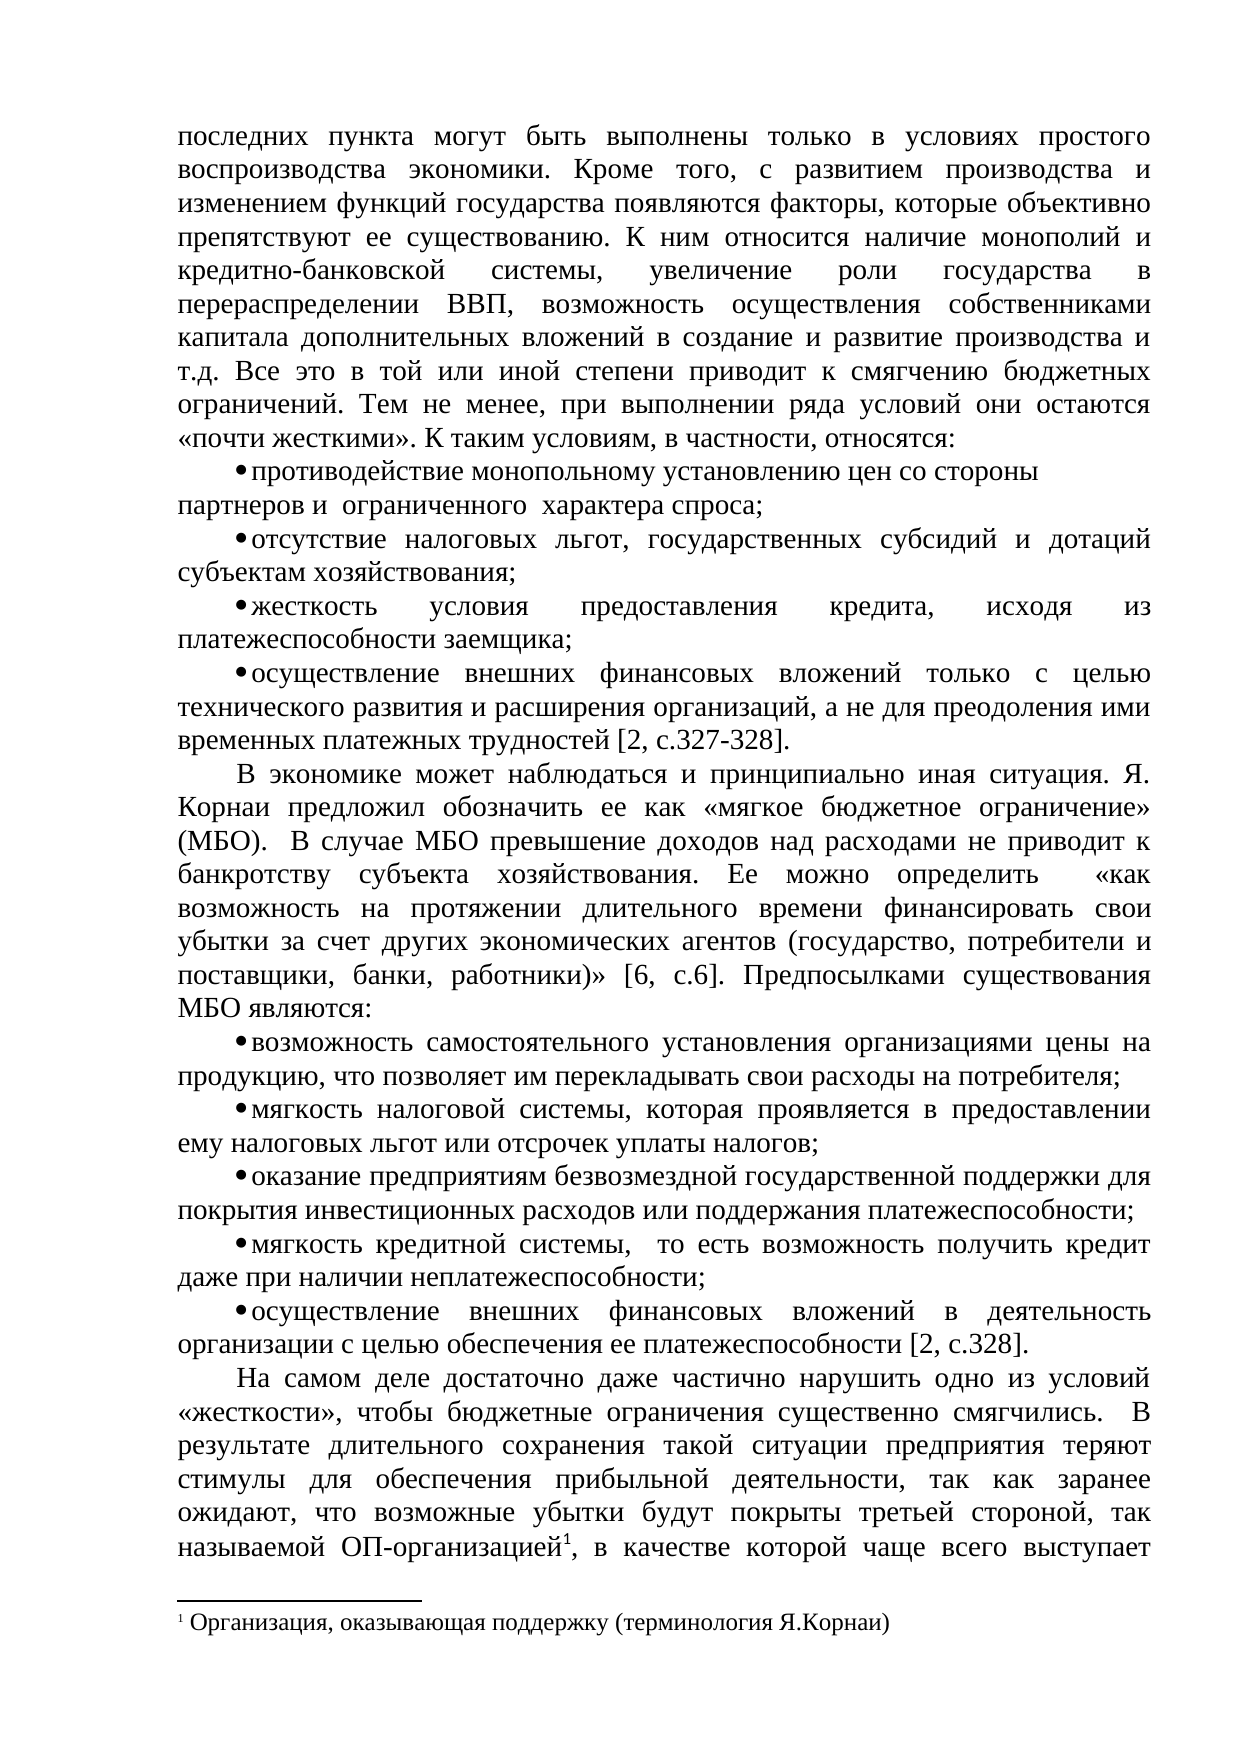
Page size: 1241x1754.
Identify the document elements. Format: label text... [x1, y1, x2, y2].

list осуществление внешних финансовых вложений в деятельность организации с целью обеспечения ее платежеспособности [2, с.328]. [177, 1293, 1152, 1360]
text В экономике может наблюдаться и принципиально иная ситуация. Я. Корнаи предложил обозначить ее как «мягкое бюджетное ограничение» (МБО). В случае МБО превышение доходов над расходами не приводит к банкротству субъекта хозяйствования. Ее можно определить «как возможность на протяжении длительного времени финансировать свои убытки за счет других экономических агентов (государство, потребители и поставщики, банки, работники)» [6, с.6]. Предпосылками существования МБО являются: [177, 756, 1152, 1024]
list оказание предприятиям безвозмездной государственной поддержки для покрытия инвестиционных расходов или поддержания платежеспособности; [177, 1158, 1152, 1226]
list возможность самостоятельного установления организациями цены на продукцию, что позволяет им перекладывать свои расходы на потребителя; [177, 1024, 1152, 1091]
list жесткость условия предоставления кредита, исходя из платежеспособности заемщика; [177, 588, 1152, 655]
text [177, 118, 1152, 453]
list осуществление внешних финансовых вложений только с целью технического развития и расширения организаций, а не для преодоления ими временных платежных трудностей [2, с.327-328]. [177, 655, 1152, 756]
list мягкость кредитной системы, то есть возможность получить кредит даже при наличии неплатежеспособности; [177, 1226, 1152, 1293]
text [177, 1360, 1152, 1563]
list отсутствие налоговых льгот, государственных субсидий и дотаций субъектам хозяйствования; [177, 521, 1152, 588]
list мягкость налоговой системы, которая проявляется в предоставлении ему налоговых льгот или отсрочек уплаты налогов; [177, 1091, 1152, 1158]
list противодействие монопольному установлению цен со стороны партнеров и ограниченного характера спроса; [177, 453, 1152, 521]
